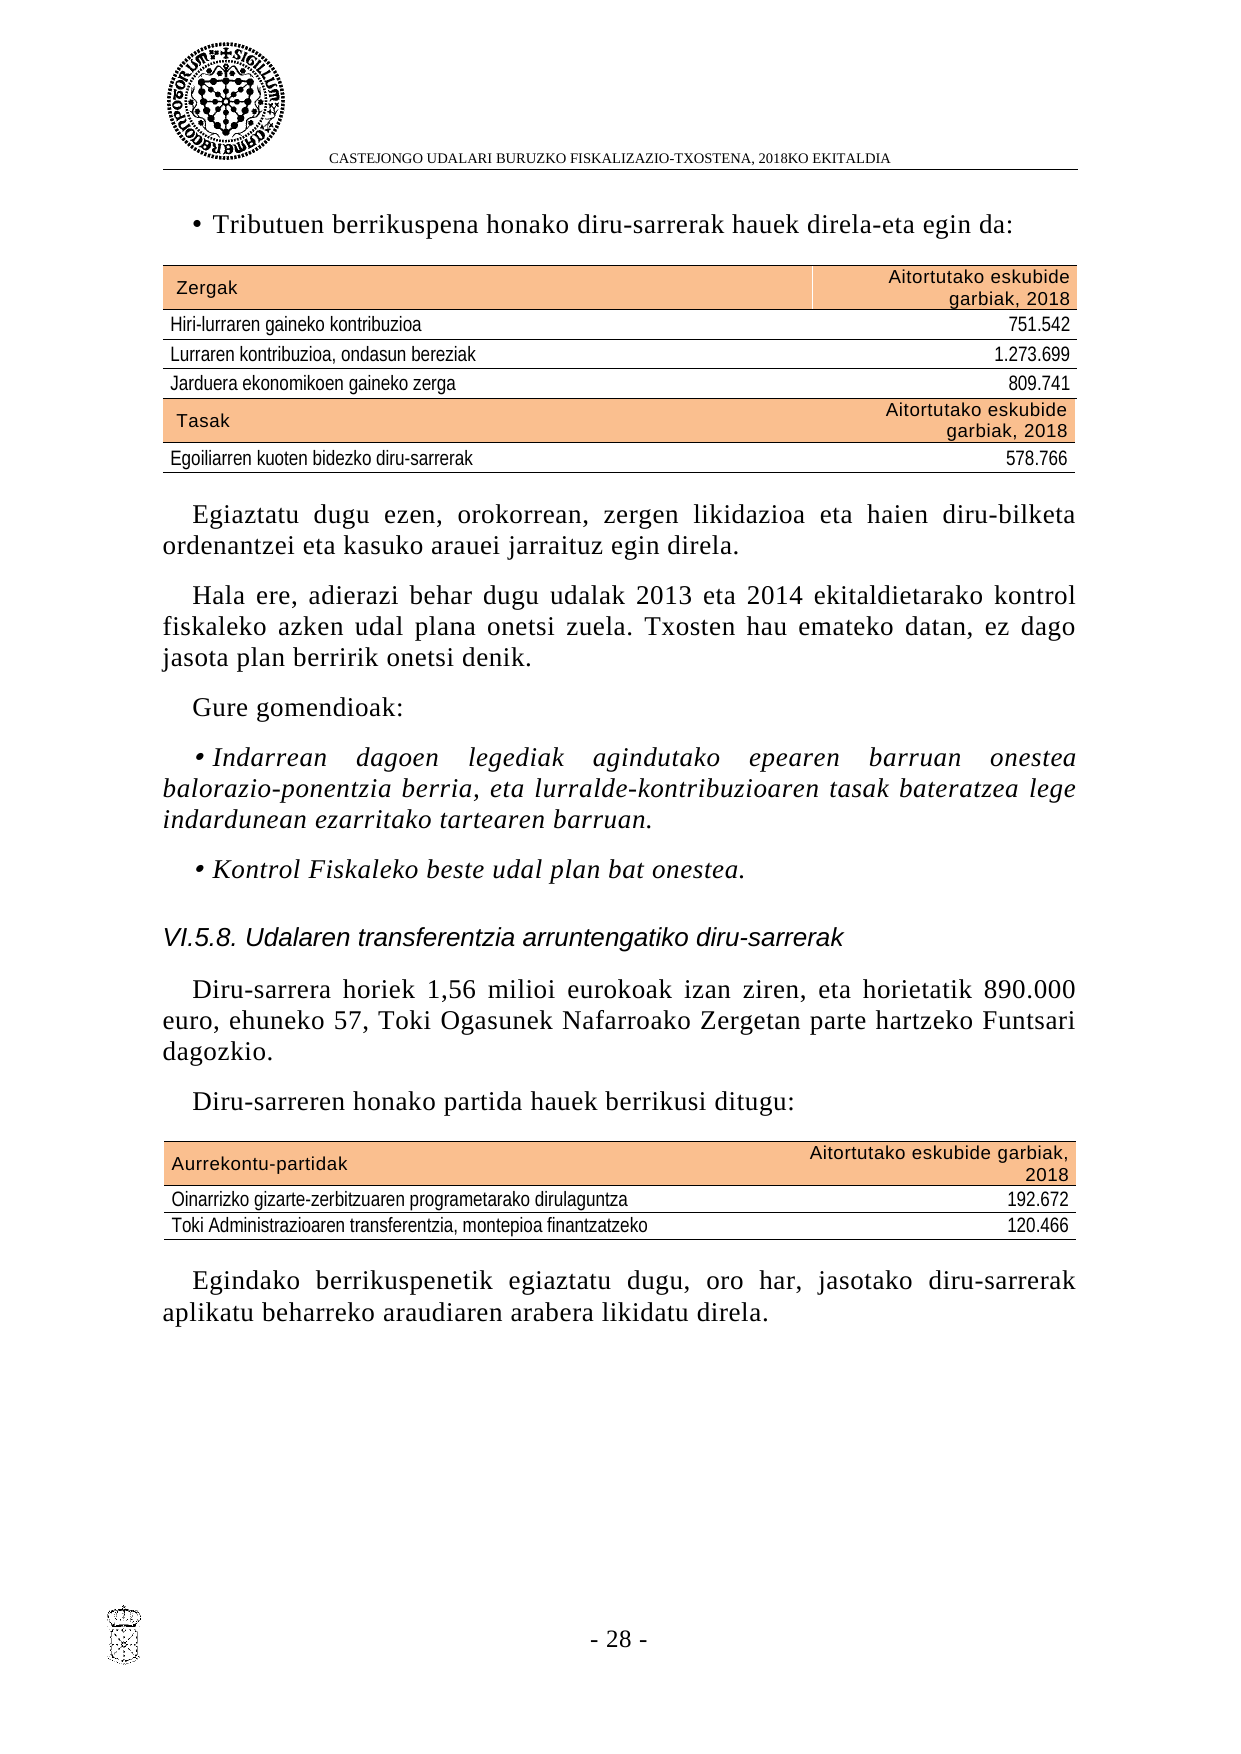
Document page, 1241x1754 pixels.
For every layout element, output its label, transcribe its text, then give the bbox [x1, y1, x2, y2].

table_cell Tasak [163, 399, 809, 442]
table_cell Hiri-lurraren gaineko kontribuzioa [163, 310, 812, 338]
table_cell 120.466 [799, 1213, 1076, 1238]
list Indarrean dagoen legediak agindutako epearen barruan onestea balorazio-ponentzia berria, eta lurralde-kontribuzioaren tasak bateratzea lege indardunean ezarritako tartearen barruan. [162, 741, 1078, 834]
list Tributuen berrikuspena honako diru-sarrerak hauek direla-eta egin da: [162, 208, 1078, 240]
list Kontrol Fiskaleko beste udal plan bat onestea. [162, 853, 1078, 884]
table_cell Aitortutako eskubide garbiak, 2018 [809, 399, 1075, 442]
text Egindako berrikuspenetik egiaztatu dugu, oro har, jasotako diru-sarrerak aplikatu beharreko araudiaren arabera likidatu direla. [162, 1264, 1078, 1327]
table_header Aurrekontu-partidak [164, 1142, 799, 1185]
table_cell 578.766 [809, 443, 1075, 472]
text Hala ere, adierazi behar dugu udalak 2013 eta 2014 ekitaldietarako kontrol fiskaleko azken udal plana onetsi zuela. Txosten hau emateko datan, ez dago jasota plan berririk onetsi denik. [162, 579, 1078, 672]
table_header Aitortutako eskubide garbiak, 2018 [799, 1142, 1076, 1185]
picture [162, 38, 289, 164]
table_cell Toki Administrazioaren transferentzia, montepioa finantzatzeko [164, 1213, 799, 1238]
table_header Aitortutako eskubide garbiak, 2018 [813, 266, 1077, 309]
table_cell 1.273.699 [813, 340, 1077, 368]
picture [105, 1604, 142, 1666]
table_header Zergak [163, 266, 812, 309]
table_cell 751.542 [813, 310, 1077, 338]
text VI.5.8. Udalaren transferentzia arruntengatiko diru-sarrerak [162, 922, 1078, 952]
table_cell Lurraren kontribuzioa, ondasun bereziak [163, 340, 812, 368]
text Diru-sarreren honako partida hauek berrikusi ditugu: [162, 1085, 1078, 1116]
table_cell 192.672 [799, 1186, 1076, 1212]
text Egiaztatu dugu ezen, orokorrean, zergen likidazioa eta haien diru-bilketa ordenantzei eta kasuko arauei jarraituz egin direla. [162, 498, 1078, 560]
table_cell Oinarrizko gizarte-zerbitzuaren programetarako dirulaguntza [164, 1186, 799, 1212]
table_cell Jarduera ekonomikoen gaineko zerga [163, 369, 812, 398]
text Gure gomendioak: [162, 691, 1078, 722]
table_cell 809.741 [813, 369, 1077, 398]
table_cell Egoiliarren kuoten bidezko diru-sarrerak [163, 443, 809, 472]
text Diru-sarrera horiek 1,56 milioi eurokoak izan ziren, eta horietatik 890.000 euro, ehuneko 57, Toki Ogasunek Nafarroako Zergetan parte hartzeko Funtsari dagozkio. [162, 973, 1078, 1066]
